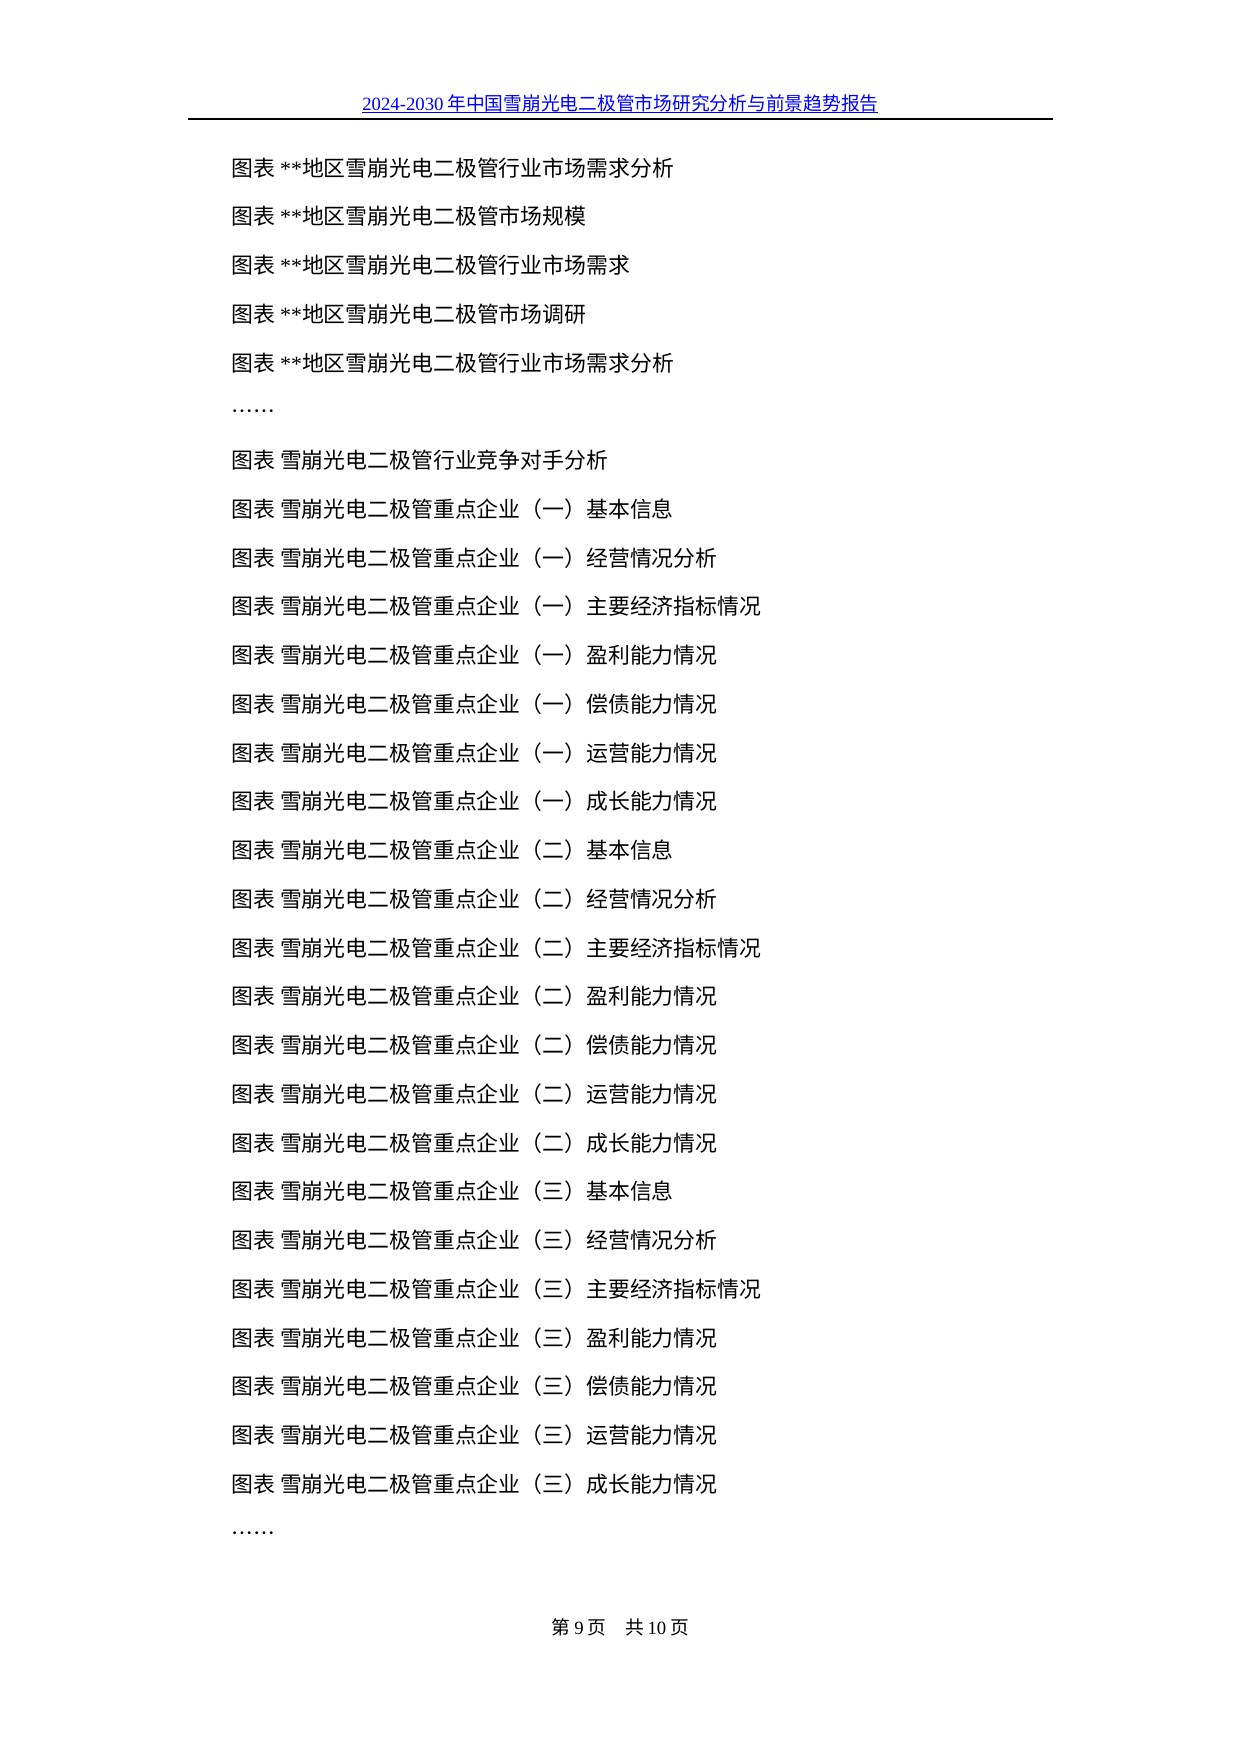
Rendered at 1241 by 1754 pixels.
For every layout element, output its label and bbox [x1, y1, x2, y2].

text [187, 150, 1053, 1548]
